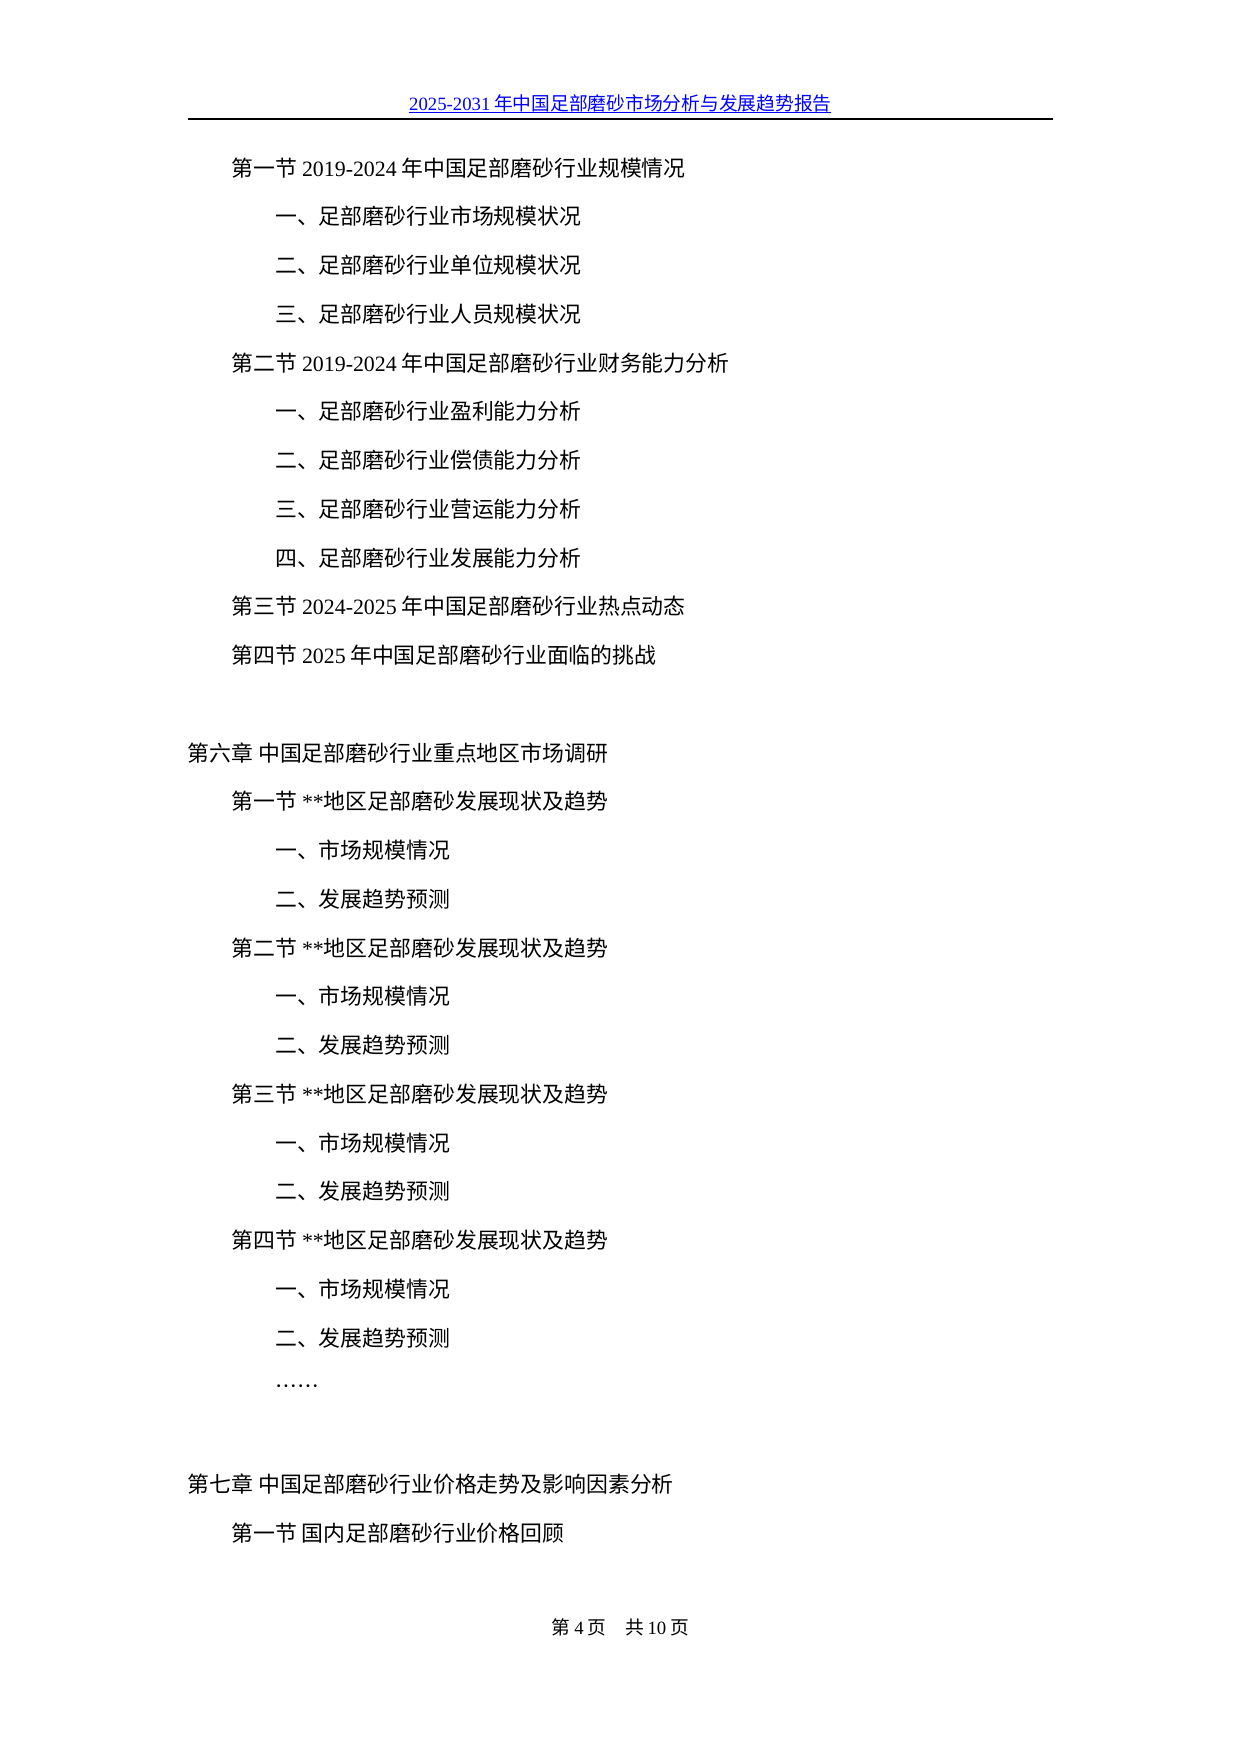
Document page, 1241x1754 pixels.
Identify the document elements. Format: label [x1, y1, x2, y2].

text [187, 150, 1053, 1548]
